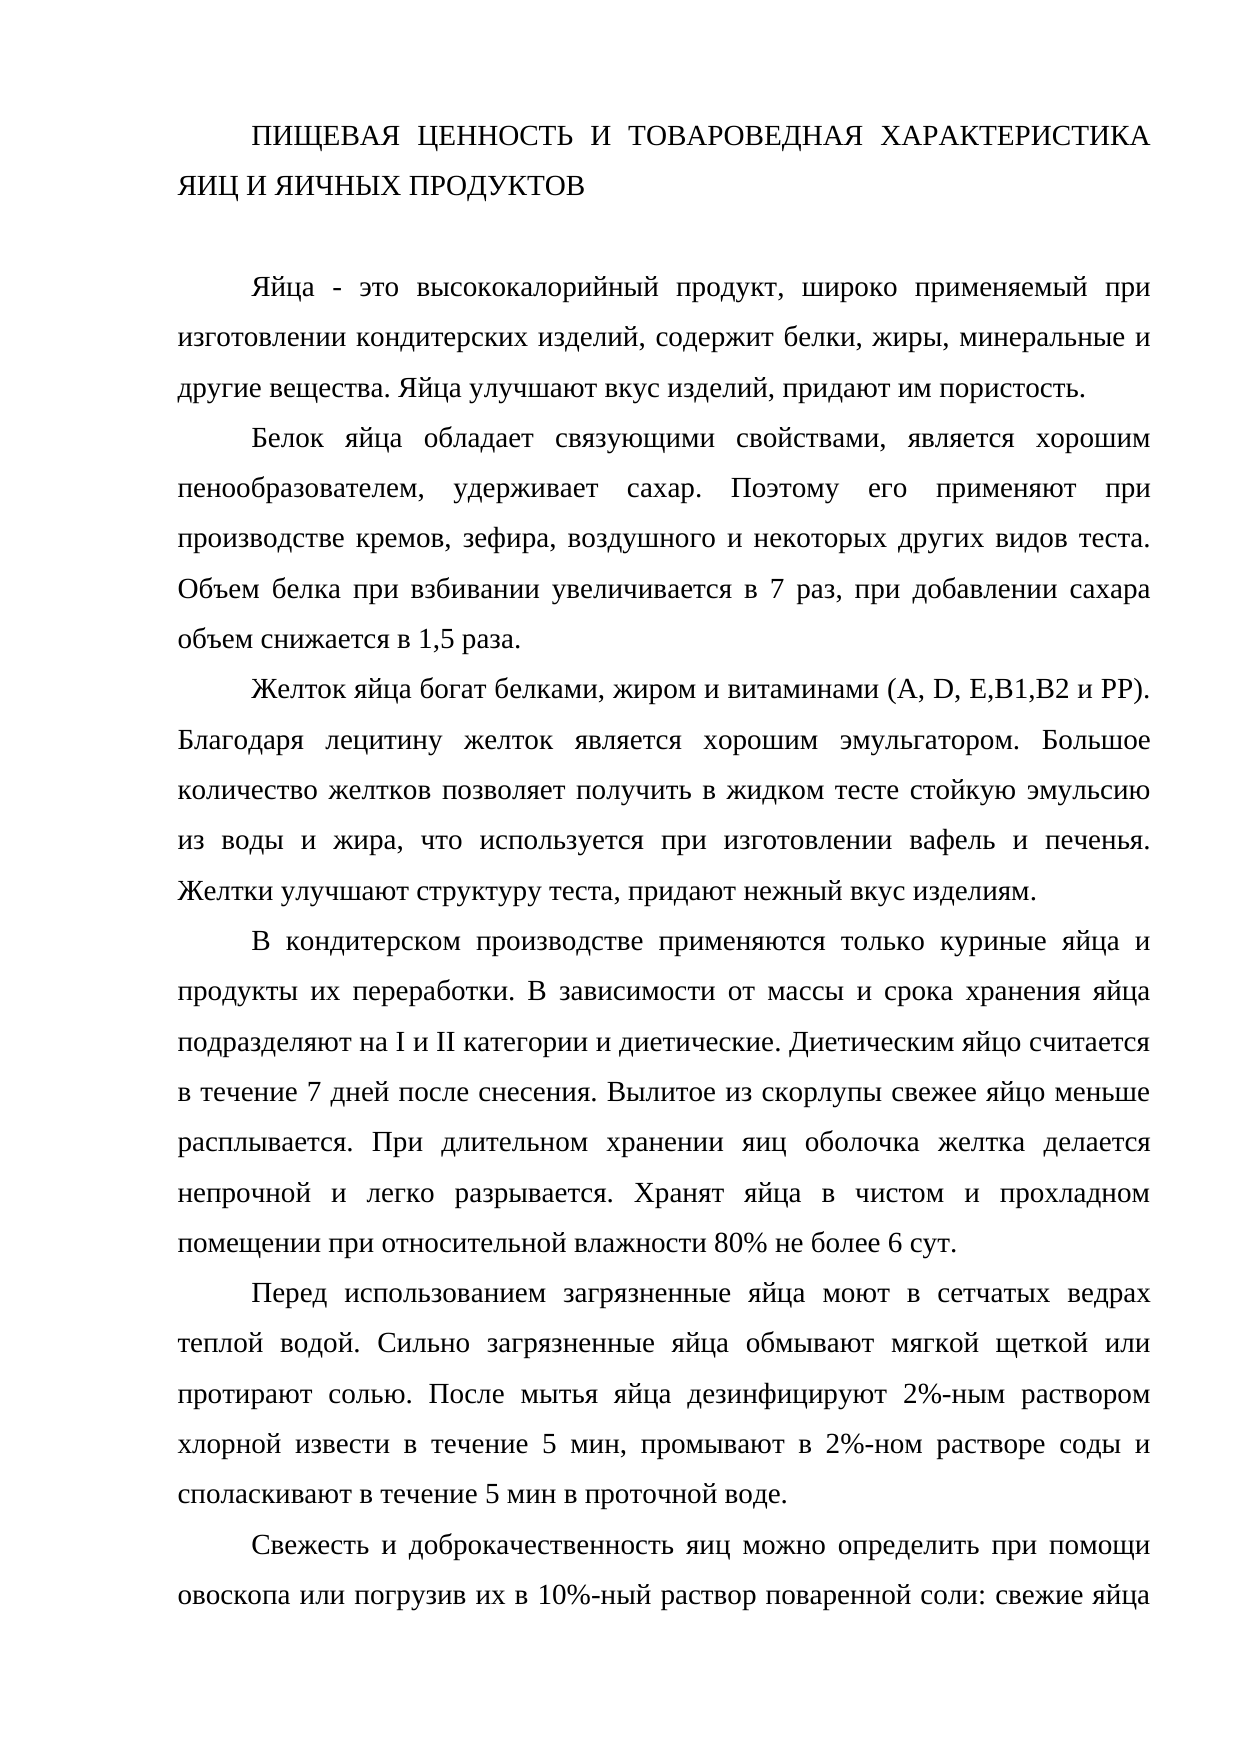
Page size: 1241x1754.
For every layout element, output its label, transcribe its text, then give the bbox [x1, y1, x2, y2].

text Перед использованием загрязненные яйца моют в сетчатых ведрах теплой водой. Сильно загрязненные яйца обмывают мягкой щеткой или протирают солью. После мытья яйца дезинфицируют 2%-ным раствором хлорной извести в течение 5 мин, промывают в 2%-ном растворе соды и споласкивают в течение 5 мин в проточной воде. [177, 1275, 1152, 1510]
text В кондитерском производстве применяются только куриные яйца и продукты их переработки. В зависимости от массы и срока хранения яйца подразделяют на I и II категории и диетические. Диетическим яйцо считается в течение 7 дней после снесения. Вылитое из скорлупы свежее яйцо меньше расплывается. При длительном хранении яиц оболочка желтка делается непрочной и легко разрывается. Хранят яйца в чистом и прохладном помещении при относительной влажности 80% не более 6 сут. [177, 923, 1152, 1258]
subtitle Пищевая ценность и товароведная характеристика яиц и яичных продуктов [177, 118, 1152, 202]
text Желток яйца богат белками, жиром и витаминами (A, D, Е,В1,В2 и РР). Благодаря лецитину желток является хорошим эмульгатором. Большое количество желтков позволяет получить в жидком тесте стойкую эмульсию из воды и жира, что используется при изготовлении вафель и печенья. Желтки улучшают структуру теста, придают нежный вкус изделиям. [177, 672, 1152, 906]
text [177, 1527, 1152, 1611]
text Белок яйца обладает связующими свойствами, является хорошим пенообразователем, удерживает сахар. Поэтому его применяют при производстве кремов, зефира, воздушного и некоторых других видов теста. Объем белка при взбивании увеличивается в 7 раз, при добавлении сахара объем снижается в 1,5 раза. [177, 420, 1152, 655]
text Яйца - это высококалорийный продукт, широко применяемый при изготовлении кондитерских изделий, содержит белки, жиры, минеральные и другие вещества. Яйца улучшают вкус изделий, придают им пористость. [177, 269, 1152, 403]
